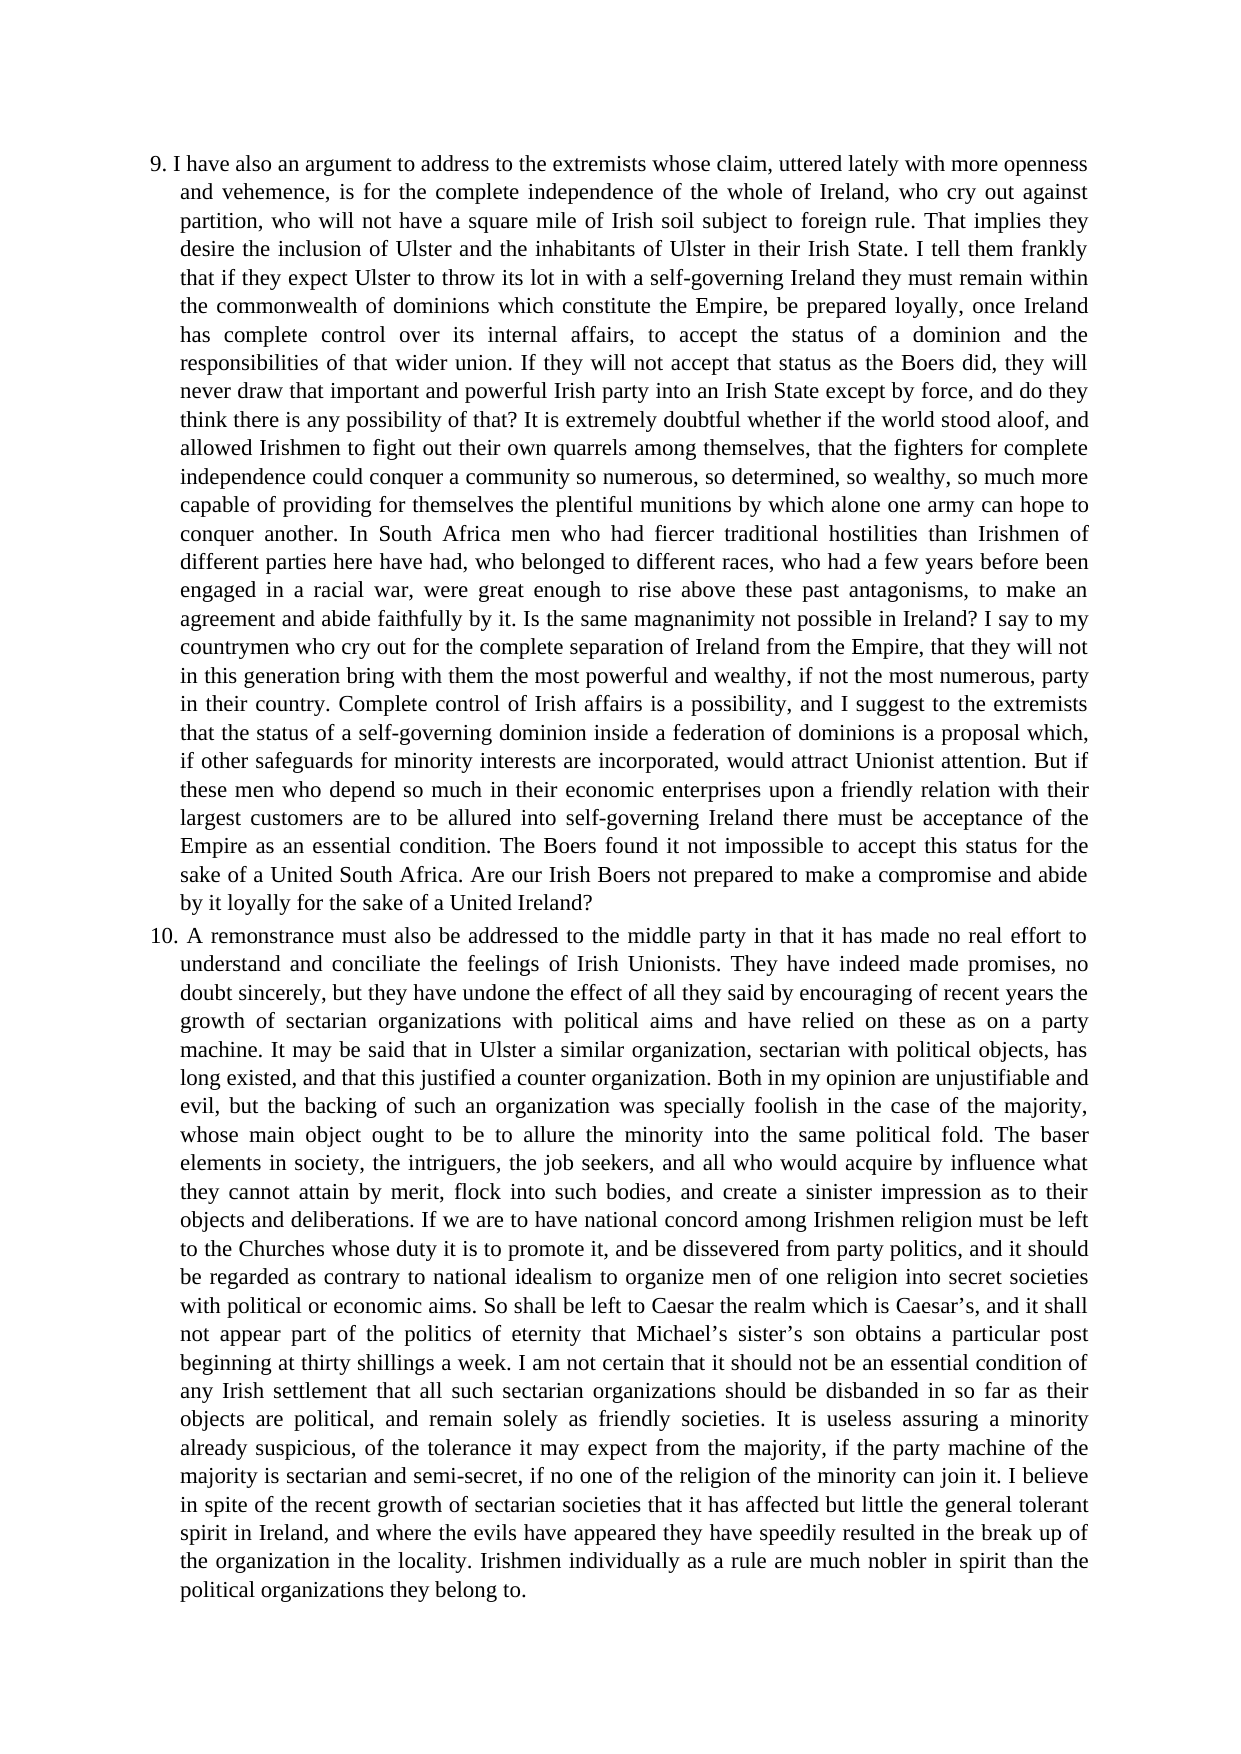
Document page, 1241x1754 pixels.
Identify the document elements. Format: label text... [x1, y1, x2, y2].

text 10. A remonstrance must also be addressed to the middle party in that it has made no real effort to understand and conciliate the feelings of Irish Unionists. They have indeed made promises, no doubt sincerely, but they have undone the effect of all they said by encouraging of recent years the growth of sectarian organizations with political aims and have relied on these as on a party machine. It may be said that in Ulster a similar organization, sectarian with political objects, has long existed, and that this justified a counter organization. Both in my opinion are unjustifiable and evil, but the backing of such an organization was specially foolish in the case of the majority, whose main object ought to be to allure the minority into the same political fold. The baser elements in society, the intriguers, the job seekers, and all who would acquire by influence what they cannot attain by merit, flock into such bodies, and create a sinister impression as to their objects and deliberations. If we are to have national concord among Irishmen religion must be left to the Churches whose duty it is to promote it, and be dissevered from party politics, and it should be regarded as contrary to national idealism to organize men of one religion into secret societies with political or economic aims. So shall be left to Caesar the realm which is Caesar’s, and it shall not appear part of the politics of eternity that Michael’s sister’s son obtains a particular post beginning at thirty shillings a week. I am not certain that it should not be an essential condition of any Irish settlement that all such sectarian organizations should be disbanded in so far as their objects are political, and remain solely as friendly societies. It is useless assuring a minority already suspicious, of the tolerance it may expect from the majority, if the party machine of the majority is sectarian and semi-secret, if no one of the religion of the minority can join it. I believe in spite of the recent growth of sectarian societies that it has affected but little the general tolerant spirit in Ireland, and where the evils have appeared they have speedily resulted in the break up of the organization in the locality. Irishmen individually as a rule are much nobler in spirit than the political organizations they belong to. [150, 922, 1090, 1602]
text 9. I have also an argument to address to the extremists whose claim, uttered lately with more openness and vehemence, is for the complete independence of the whole of Ireland, who cry out against partition, who will not have a square mile of Irish soil subject to foreign rule. That implies they desire the inclusion of Ulster and the inhabitants of Ulster in their Irish State. I tell them frankly that if they expect Ulster to throw its lot in with a self-governing Ireland they must remain within the commonwealth of dominions which constitute the Empire, be prepared loyally, once Ireland has complete control over its internal affairs, to accept the status of a dominion and the responsibilities of that wider union. If they will not accept that status as the Boers did, they will never draw that important and powerful Irish party into an Irish State except by force, and do they think there is any possibility of that? It is extremely doubtful whether if the world stood aloof, and allowed Irishmen to fight out their own quarrels among themselves, that the fighters for complete independence could conquer a community so numerous, so determined, so wealthy, so much more capable of providing for themselves the plentiful munitions by which alone one army can hope to conquer another. In South Africa men who had fiercer traditional hostilities than Irishmen of different parties here have had, who belonged to different races, who had a few years before been engaged in a racial war, were great enough to rise above these past antagonisms, to make an agreement and abide faithfully by it. Is the same magnanimity not possible in Ireland? I say to my countrymen who cry out for the complete separation of Ireland from the Empire, that they will not in this generation bring with them the most powerful and wealthy, if not the most numerous, party in their country. Complete control of Irish affairs is a possibility, and I suggest to the extremists that the status of a self-governing dominion inside a federation of dominions is a proposal which, if other safeguards for minority interests are incorporated, would attract Unionist attention. But if these men who depend so much in their economic enterprises upon a friendly relation with their largest customers are to be allured into self-governing Ireland there must be acceptance of the Empire as an essential condition. The Boers found it not impossible to accept this status for the sake of a United South Africa. Are our Irish Boers not prepared to make a compromise and abide by it loyally for the sake of a United Ireland? [150, 150, 1090, 916]
